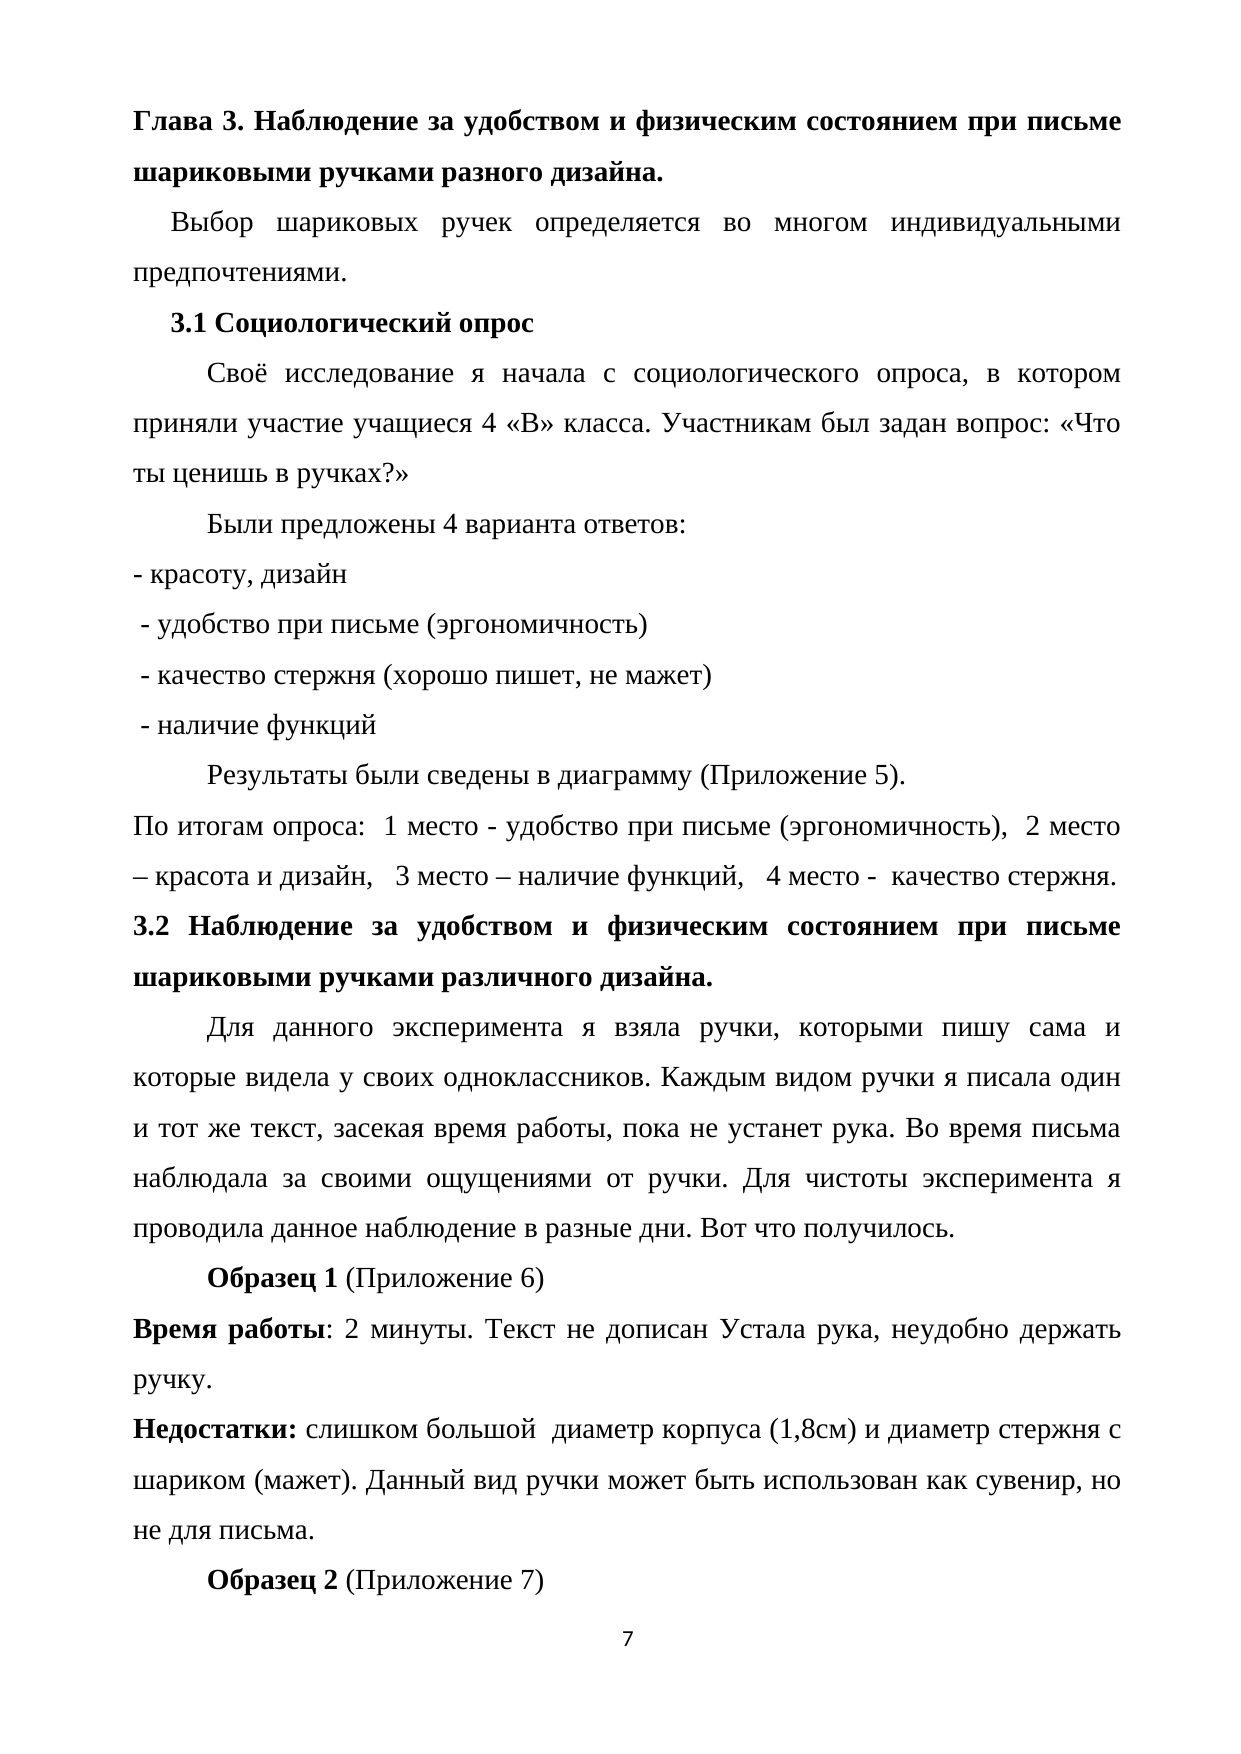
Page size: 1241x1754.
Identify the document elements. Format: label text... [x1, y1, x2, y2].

text Образец 1 (Приложение 6) [133, 1261, 1122, 1294]
text Результаты были сведены в диаграмму (Приложение 5). [170, 757, 1122, 791]
text Выбор шариковых ручек определяется во многом индивидуальными предпочтениями. [133, 204, 1122, 288]
text Были предложены 4 варианта ответов: [133, 506, 1122, 539]
text 3.1 Социологический опрос [170, 305, 1122, 338]
text Недостатки: слишком большой диаметр корпуса (1,8см) и диаметр стержня с шариком (мажет). Данный вид ручки может быть использован как сувенир, но не для письма. [133, 1412, 1122, 1546]
text По итогам опроса: 1 место - удобство при письме (эргономичность), 2 место – красота и дизайн, 3 место – наличие функций, 4 место - качество стержня. [133, 808, 1122, 892]
text Образец 2 (Приложение 7) [133, 1562, 1122, 1596]
text - качество стержня (хорошо пишет, не мажет) [133, 657, 1122, 690]
text Глава 3. Наблюдение за удобством и физическим состоянием при письме шариковыми ручками разного дизайна. [133, 103, 1122, 187]
text 3.2 Наблюдение за удобством и физическим состоянием при письме шариковыми ручками различного дизайна. [133, 908, 1122, 992]
text Время работы: 2 минуты. Текст не дописан Устала рука, неудобно держать ручку. [133, 1311, 1122, 1395]
text - наличие функций [133, 707, 1122, 741]
text Для данного эксперимента я взяла ручки, которыми пишу сама и которые видела у своих одноклассников. Каждым видом ручки я писала один и тот же текст, засекая время работы, пока не устанет рука. Во время письма наблюдала за своими ощущениями от ручки. Для чистоты эксперимента я проводила данное наблюдение в разные дни. Вот что получилось. [133, 1009, 1122, 1244]
text - красоту, дизайн [133, 556, 1122, 590]
text - удобство при письме (эргономичность) [133, 607, 1122, 640]
text Своё исследование я начала с социологического опроса, в котором приняли участие учащиеся 4 «В» класса. Участникам был задан вопрос: «Что ты ценишь в ручках?» [133, 355, 1122, 489]
